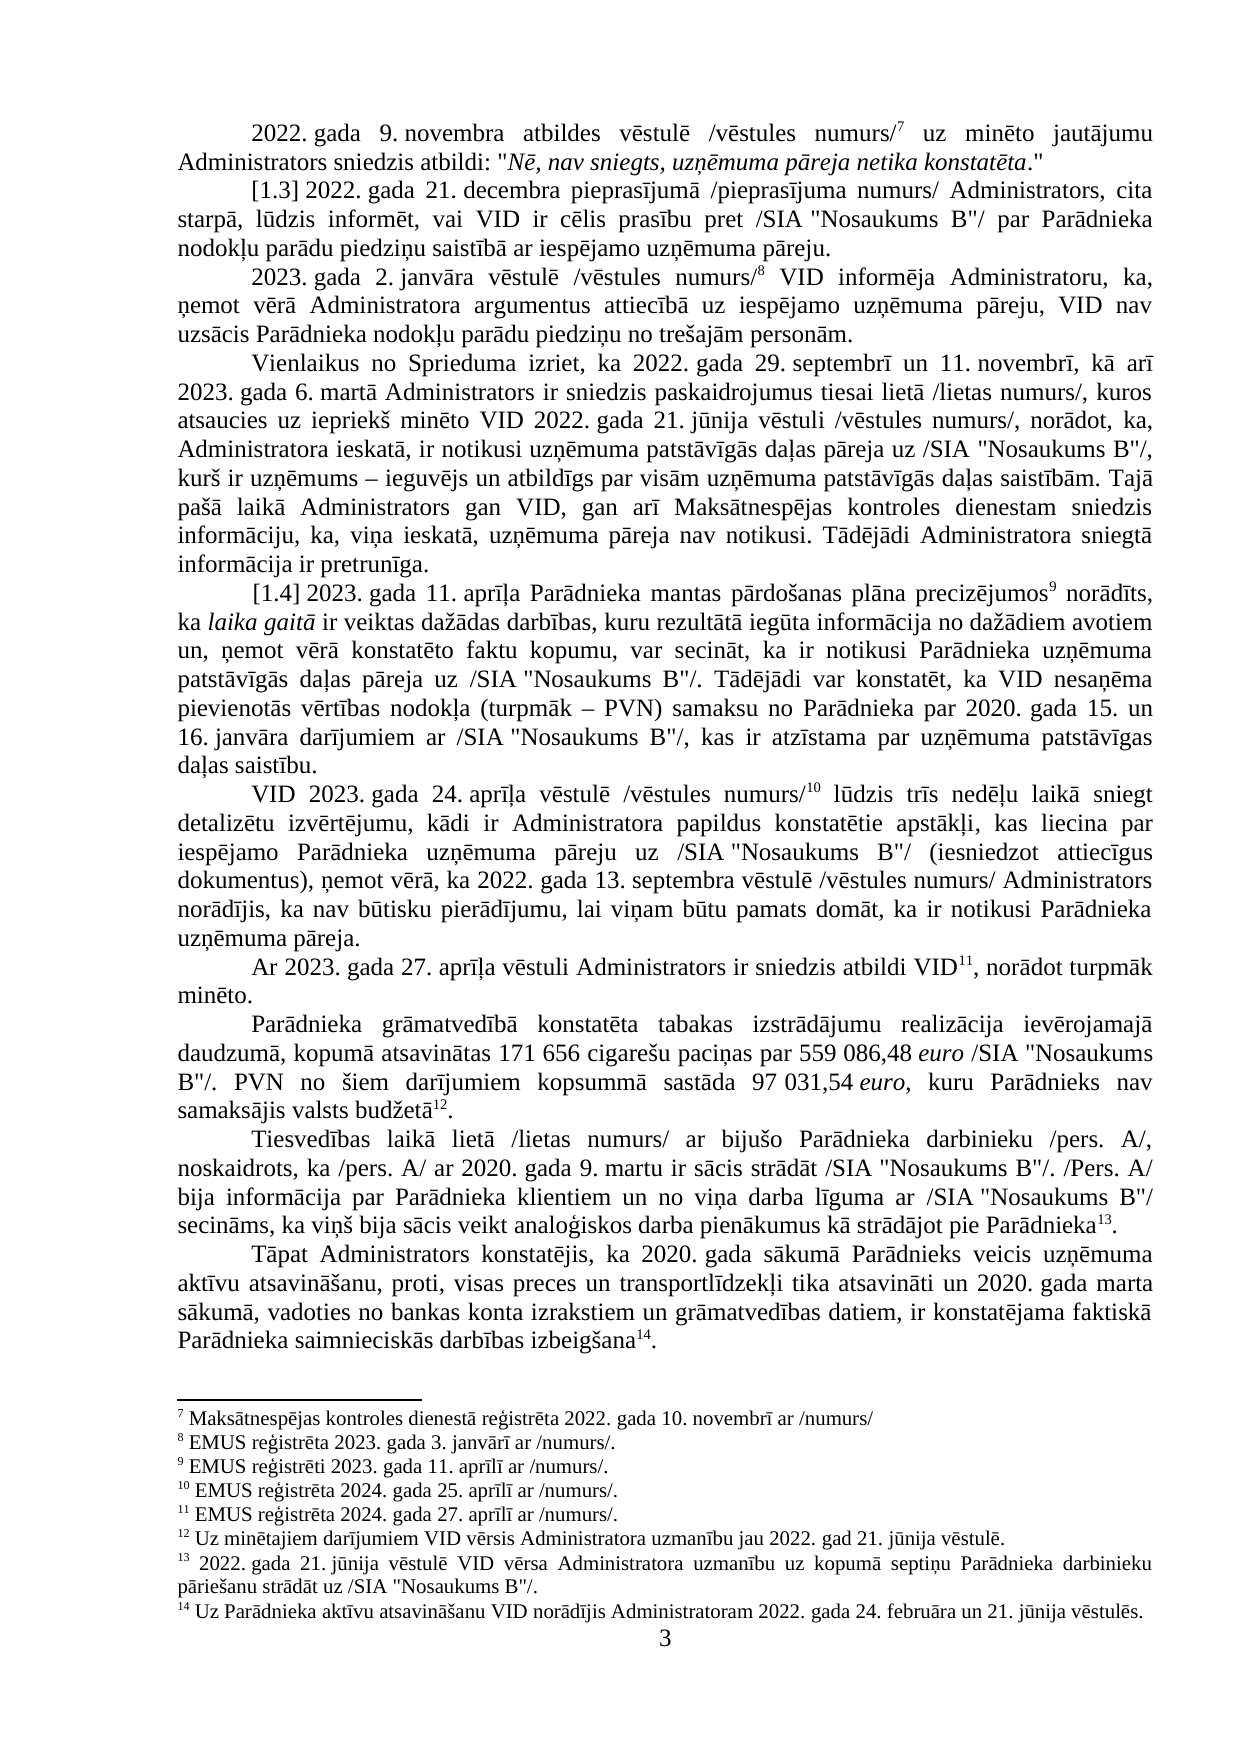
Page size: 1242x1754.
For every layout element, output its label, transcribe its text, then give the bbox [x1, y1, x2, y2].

text Vienlaikus no Sprieduma izriet, ka 2022. gada 29. septembrī un 11. novembrī, kā arī 2023. gada 6. martā Administrators ir sniedzis paskaidrojumus tiesai lietā /lietas numurs/, kuros atsaucies uz iepriekš minēto VID 2022. gada 21. jūnija vēstuli /vēstules numurs/, norādot, ka, Administratora ieskatā, ir notikusi uzņēmuma patstāvīgās daļas pāreja uz /SIA "Nosaukums B"/, kurš ir uzņēmums – ieguvējs un atbildīgs par visām uzņēmuma patstāvīgās daļas saistībām. Tajā pašā laikā Administrators gan VID, gan arī Maksātnespējas kontroles dienestam sniedzis informāciju, ka, viņa ieskatā, uzņēmuma pāreja nav notikusi. Tādējādi Administratora sniegtā informācija ir pretrunīga. [177, 348, 1153, 578]
text Tiesvedības laikā lietā /lietas numurs/ ar bijušo Parādnieka darbinieku /pers. A/, noskaidrots, ka /pers. A/ ar 2020. gada 9. martu ir sācis strādāt /SIA "Nosaukums B"/. /Pers. A/ bija informācija par Parādnieka klientiem un no viņa darba līguma ar /SIA "Nosaukums B"/ secināms, ka viņš bija sācis veikt analoģiskos darba pienākumus kā strādājot pie Parādnieka. [177, 1124, 1153, 1239]
text [1.4] 2023. gada 11. aprīļa Parādnieka mantas pārdošanas plāna precizējumos norādīts, ka laika gaitā ir veiktas dažādas darbības, kuru rezultātā iegūta informācija no dažādiem avotiem un, ņemot vērā konstatēto faktu kopumu, var secināt, ka ir notikusi Parādnieka uzņēmuma patstāvīgās daļas pāreja uz /SIA "Nosaukums B"/. Tādējādi var konstatēt, ka VID nesaņēma pievienotās vērtības nodokļa (turpmāk – PVN) samaksu no Parādnieka par 2020. gada 15. un 16. janvāra darījumiem ar /SIA "Nosaukums B"/, kas ir atzīstama par uzņēmuma patstāvīgas daļas saistību. [177, 578, 1153, 779]
text VID 2023. gada 24. aprīļa vēstulē /vēstules numurs/ lūdzis trīs nedēļu laikā sniegt detalizētu izvērtējumu, kādi ir Administratora papildus konstatētie apstākļi, kas liecina par iespējamo Parādnieka uzņēmuma pāreju uz /SIA "Nosaukums B"/ (iesniedzot attiecīgus dokumentus), ņemot vērā, ka 2022. gada 13. septembra vēstulē /vēstules numurs/ Administrators norādījis, ka nav būtisku pierādījumu, lai viņam būtu pamats domāt, ka ir notikusi Parādnieka uzņēmuma pāreja. [177, 779, 1153, 952]
text Parādnieka grāmatvedībā konstatēta tabakas izstrādājumu realizācija ievērojamajā daudzumā, kopumā atsavinātas 171 656 cigarešu paciņas par 559 086,48 euro /SIA "Nosaukums B"/. PVN no šiem darījumiem kopsummā sastāda 97 031,54 euro, kuru Parādnieks nav samaksājis valsts budžetā. [177, 1009, 1153, 1124]
text 2022. gada 9. novembra atbildes vēstulē /vēstules numurs/ uz minēto jautājumu Administrators sniedzis atbildi: "Nē, nav sniegts, uzņēmuma pāreja netika konstatēta." [177, 118, 1153, 176]
text [1.3] 2022. gada 21. decembra pieprasījumā /pieprasījuma numurs/ Administrators, cita starpā, lūdzis informēt, vai VID ir cēlis prasību pret /SIA "Nosaukums B"/ par Parādnieka nodokļu parādu piedziņu saistībā ar iespējamo uzņēmuma pāreju. [177, 176, 1153, 262]
text Tāpat Administrators konstatējis, ka 2020. gada sākumā Parādnieks veicis uzņēmuma aktīvu atsavināšanu, proti, visas preces un transportlīdzekļi tika atsavināti un 2020. gada marta sākumā, vadoties no bankas konta izrakstiem un grāmatvedības datiem, ir konstatējama faktiskā Parādnieka saimnieciskās darbības izbeigšana. [177, 1239, 1153, 1354]
text Ar 2023. gada 27. aprīļa vēstuli Administrators ir sniedzis atbildi VID, norādot turpmāk minēto. [177, 952, 1153, 1009]
text 2023. gada 2. janvāra vēstulē /vēstules numurs/ VID informēja Administratoru, ka, ņemot vērā Administratora argumentus attiecībā uz iespējamo uzņēmuma pāreju, VID nav uzsācis Parādnieka nodokļu parādu piedziņu no trešajām personām. [177, 262, 1153, 348]
